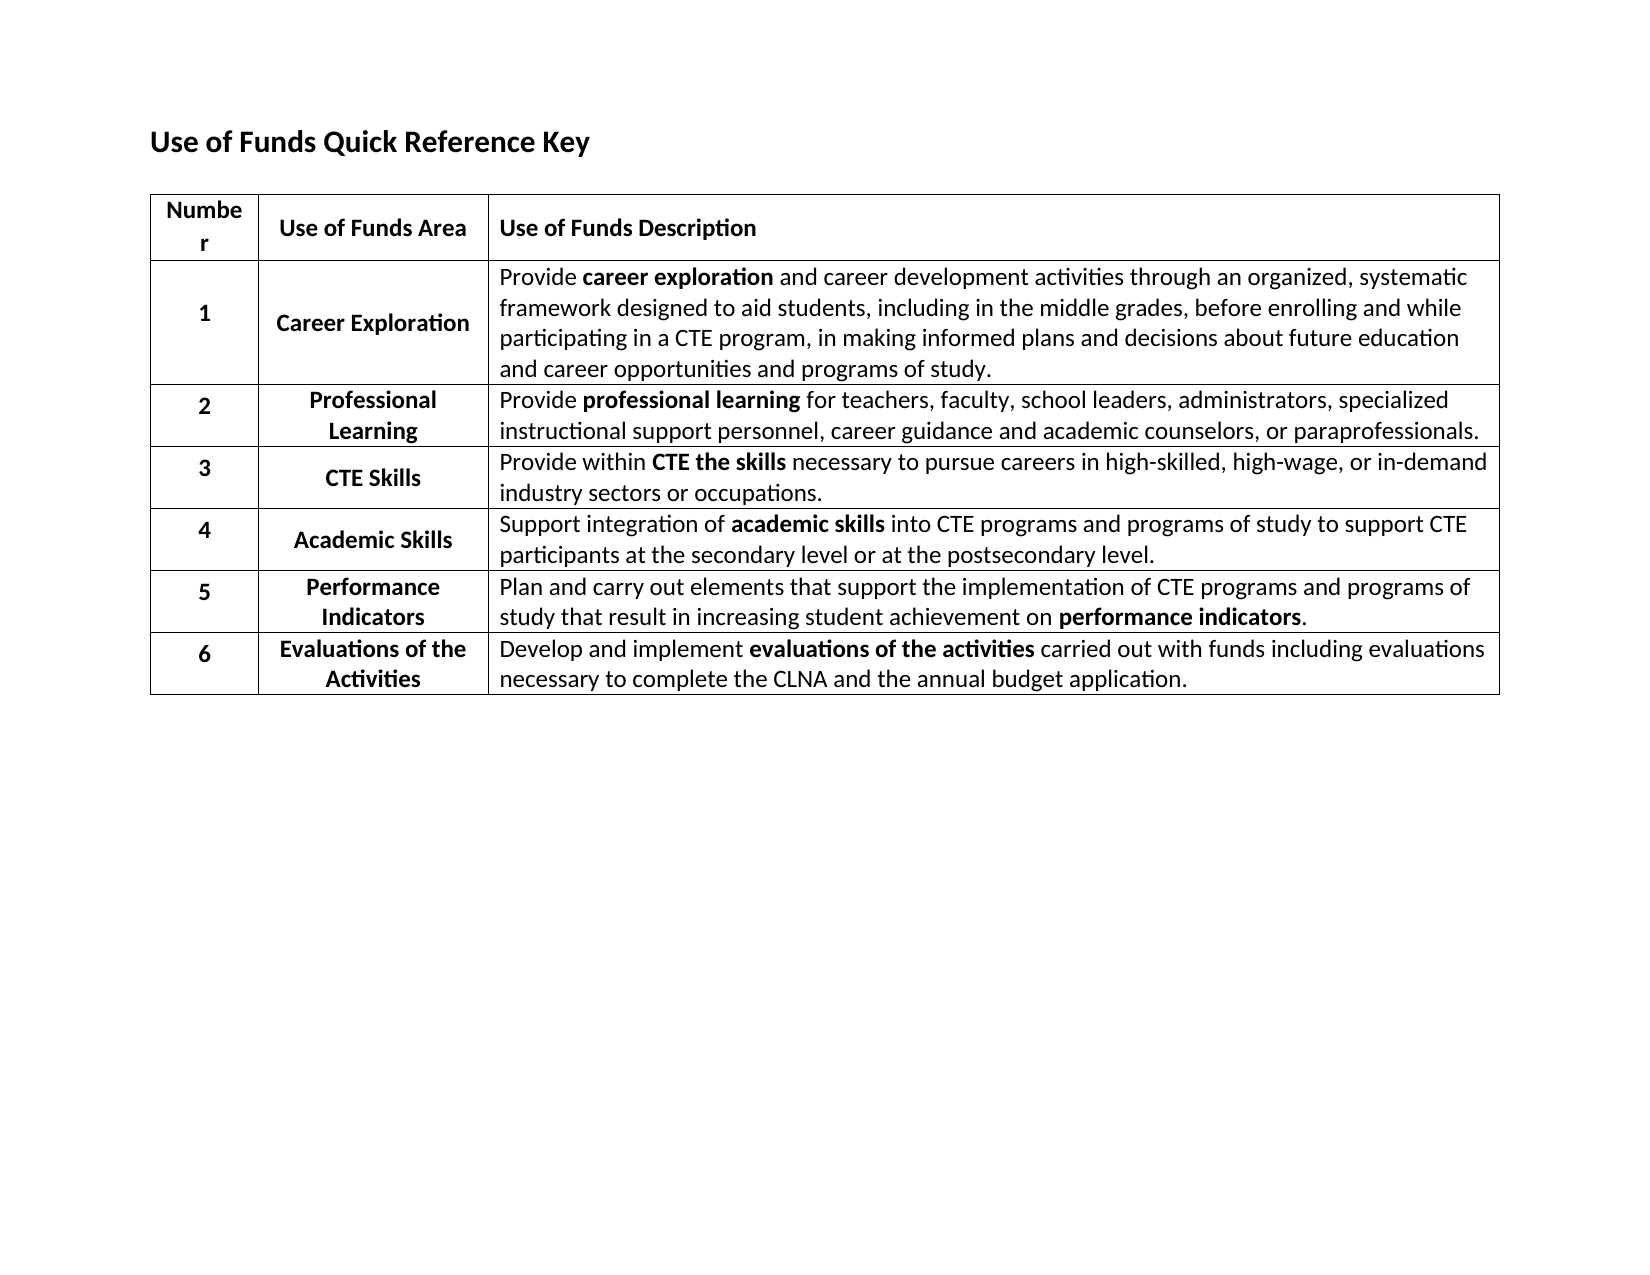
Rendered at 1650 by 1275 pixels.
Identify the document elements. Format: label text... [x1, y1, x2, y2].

table_header Number [151, 195, 258, 260]
table_cell 6 [151, 633, 258, 694]
table_cell Career Exploration [259, 261, 488, 383]
table_cell Support integration of academic skills into CTE programs and programs of study to support CTE participants at the secondary level or at the postsecondary level. [489, 509, 1499, 570]
table_cell 1 [151, 261, 258, 383]
table_cell Evaluations of the Activities [259, 633, 488, 694]
table_cell CTE Skills [259, 447, 488, 508]
table_cell 2 [151, 385, 258, 446]
table_cell 5 [151, 571, 258, 632]
table_header Use of Funds Description [489, 195, 1499, 260]
table_cell Provide within CTE the skills necessary to pursue careers in high-skilled, high-wage, or in-demand industry sectors or occupations. [489, 447, 1499, 508]
table_cell 4 [151, 509, 258, 570]
table_cell Provide career exploration and career development activities through an organized, systematic framework designed to aid students, including in the middle grades, before enrolling and while participating in a CTE program, in making informed plans and decisions about future education and career opportunities and programs of study. [489, 261, 1499, 383]
table_header Use of Funds Area [259, 195, 488, 260]
table_cell 3 [151, 447, 258, 508]
table_cell Develop and implement evaluations of the activities carried out with funds including evaluations necessary to complete the CLNA and the annual budget application. [489, 633, 1499, 694]
table_cell Plan and carry out elements that support the implementation of CTE programs and programs of study that result in increasing student achievement on performance indicators. [489, 571, 1499, 632]
table_cell Performance Indicators [259, 571, 488, 632]
subtitle Use of Funds Quick Reference Key [150, 122, 1500, 160]
table_cell Professional Learning [259, 385, 488, 446]
table_cell Provide professional learning for teachers, faculty, school leaders, administrators, specialized instructional support personnel, career guidance and academic counselors, or paraprofessionals. [489, 385, 1499, 446]
table_cell Academic Skills [259, 509, 488, 570]
